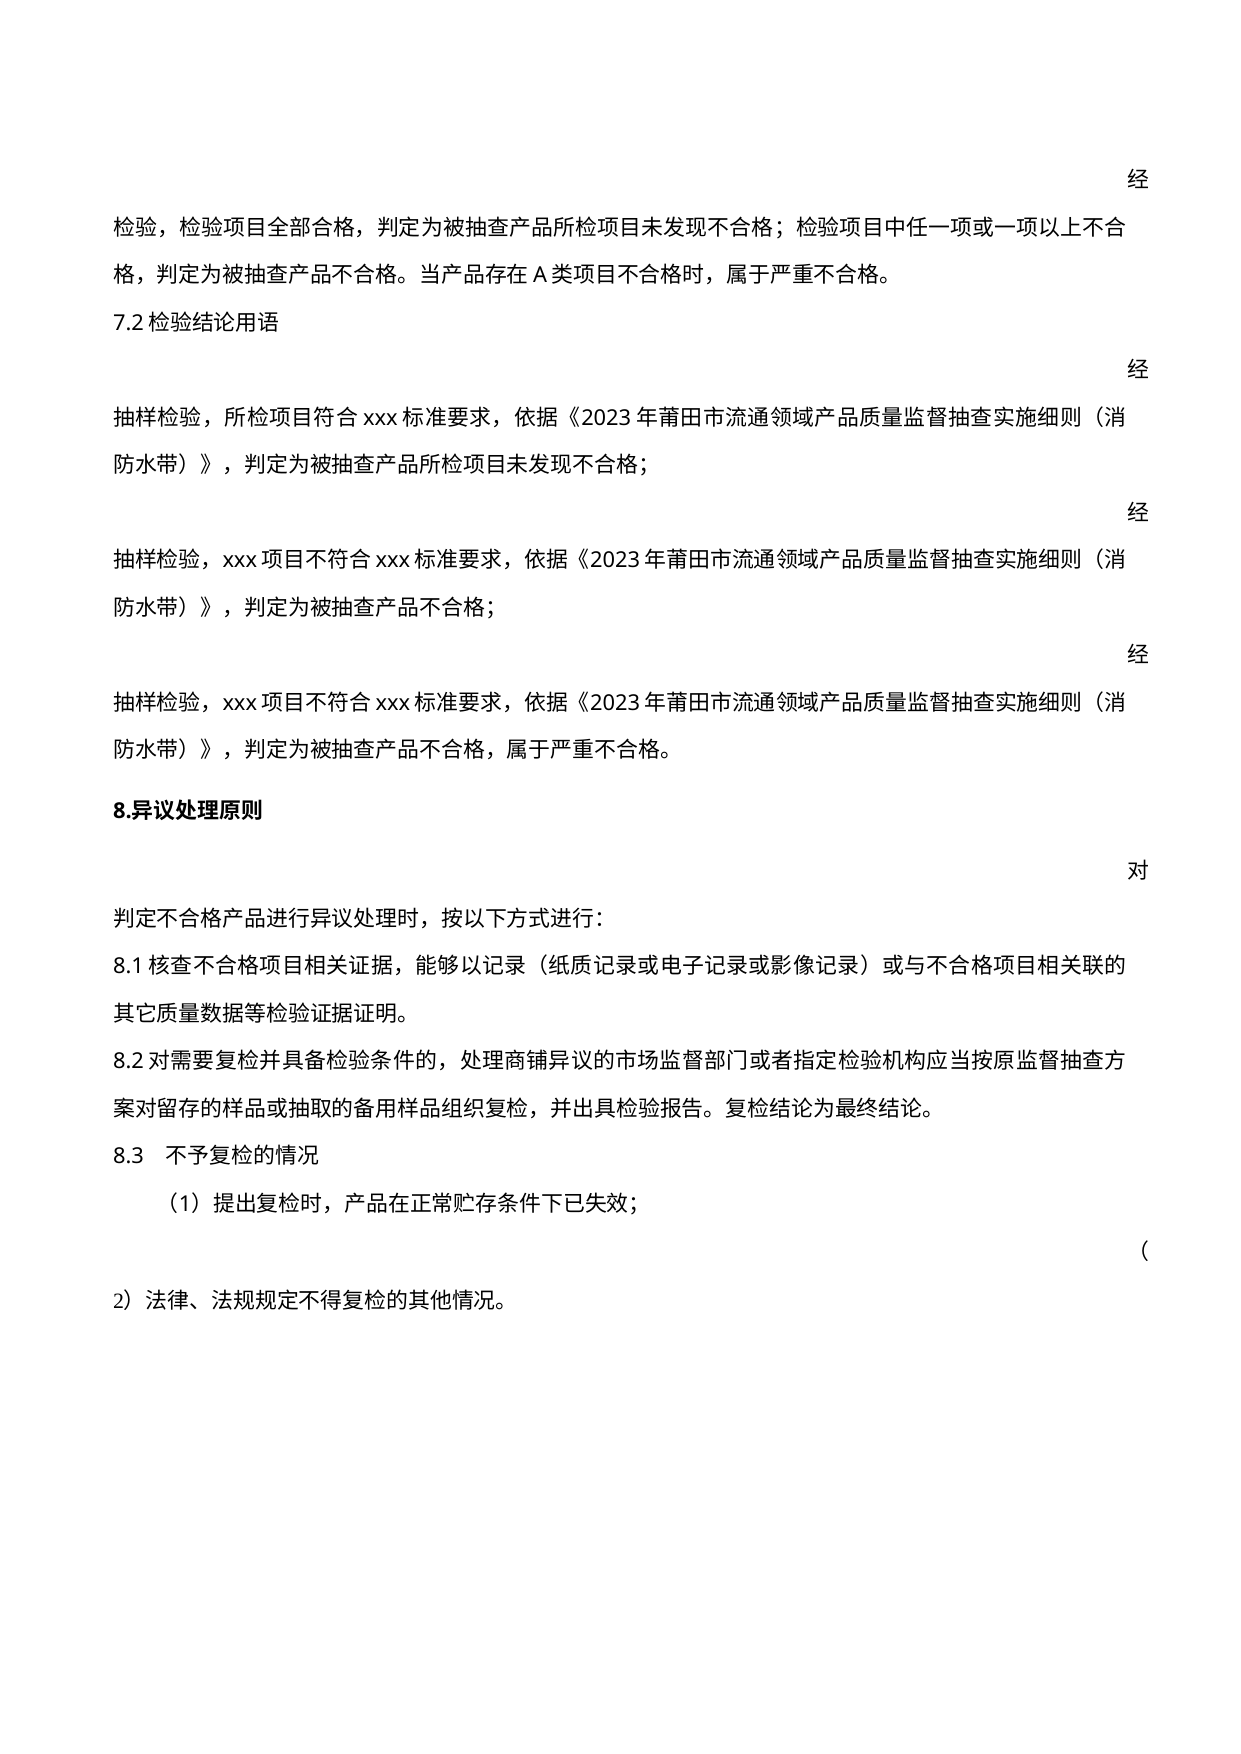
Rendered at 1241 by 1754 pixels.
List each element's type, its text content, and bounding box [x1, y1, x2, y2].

text 对判定不合格产品进行异议处理时，按以下方式进行： [113, 853, 1127, 932]
text （2）法律、法规规定不得复检的其他情况。 [113, 1234, 1127, 1315]
text 经抽样检验，所检项目符合xxx标准要求，依据《2023年莆田市流通领域产品质量监督抽查实施细则（消防水带）》，判定为被抽查产品所检项目未发现不合格； [113, 352, 1127, 479]
text 8.1核查不合格项目相关证据，能够以记录（纸质记录或电子记录或影像记录）或与不合格项目相关联的其它质量数据等检验证据证明。 [113, 948, 1127, 1028]
text （1）提出复检时，产品在正常贮存条件下已失效； [113, 1186, 1127, 1218]
text 8.异议处理原则 [113, 792, 1127, 825]
text 经检验，检验项目全部合格，判定为被抽查产品所检项目未发现不合格；检验项目中任一项或一项以上不合格，判定为被抽查产品不合格。当产品存在A类项目不合格时，属于严重不合格。 [113, 162, 1127, 289]
text 7.2检验结论用语 [113, 304, 1127, 336]
text 8.3 不予复检的情况 [113, 1138, 1127, 1170]
text 8.2对需要复检并具备检验条件的，处理商铺异议的市场监督部门或者指定检验机构应当按原监督抽查方案对留存的样品或抽取的备用样品组织复检，并出具检验报告。复检结论为最终结论。 [113, 1043, 1127, 1123]
text 经抽样检验，xxx项目不符合xxx标准要求，依据《2023年莆田市流通领域产品质量监督抽查实施细则（消防水带）》，判定为被抽查产品不合格，属于严重不合格。 [113, 637, 1127, 764]
text 经抽样检验，xxx项目不符合xxx标准要求，依据《2023年莆田市流通领域产品质量监督抽查实施细则（消防水带）》，判定为被抽查产品不合格； [113, 495, 1127, 622]
